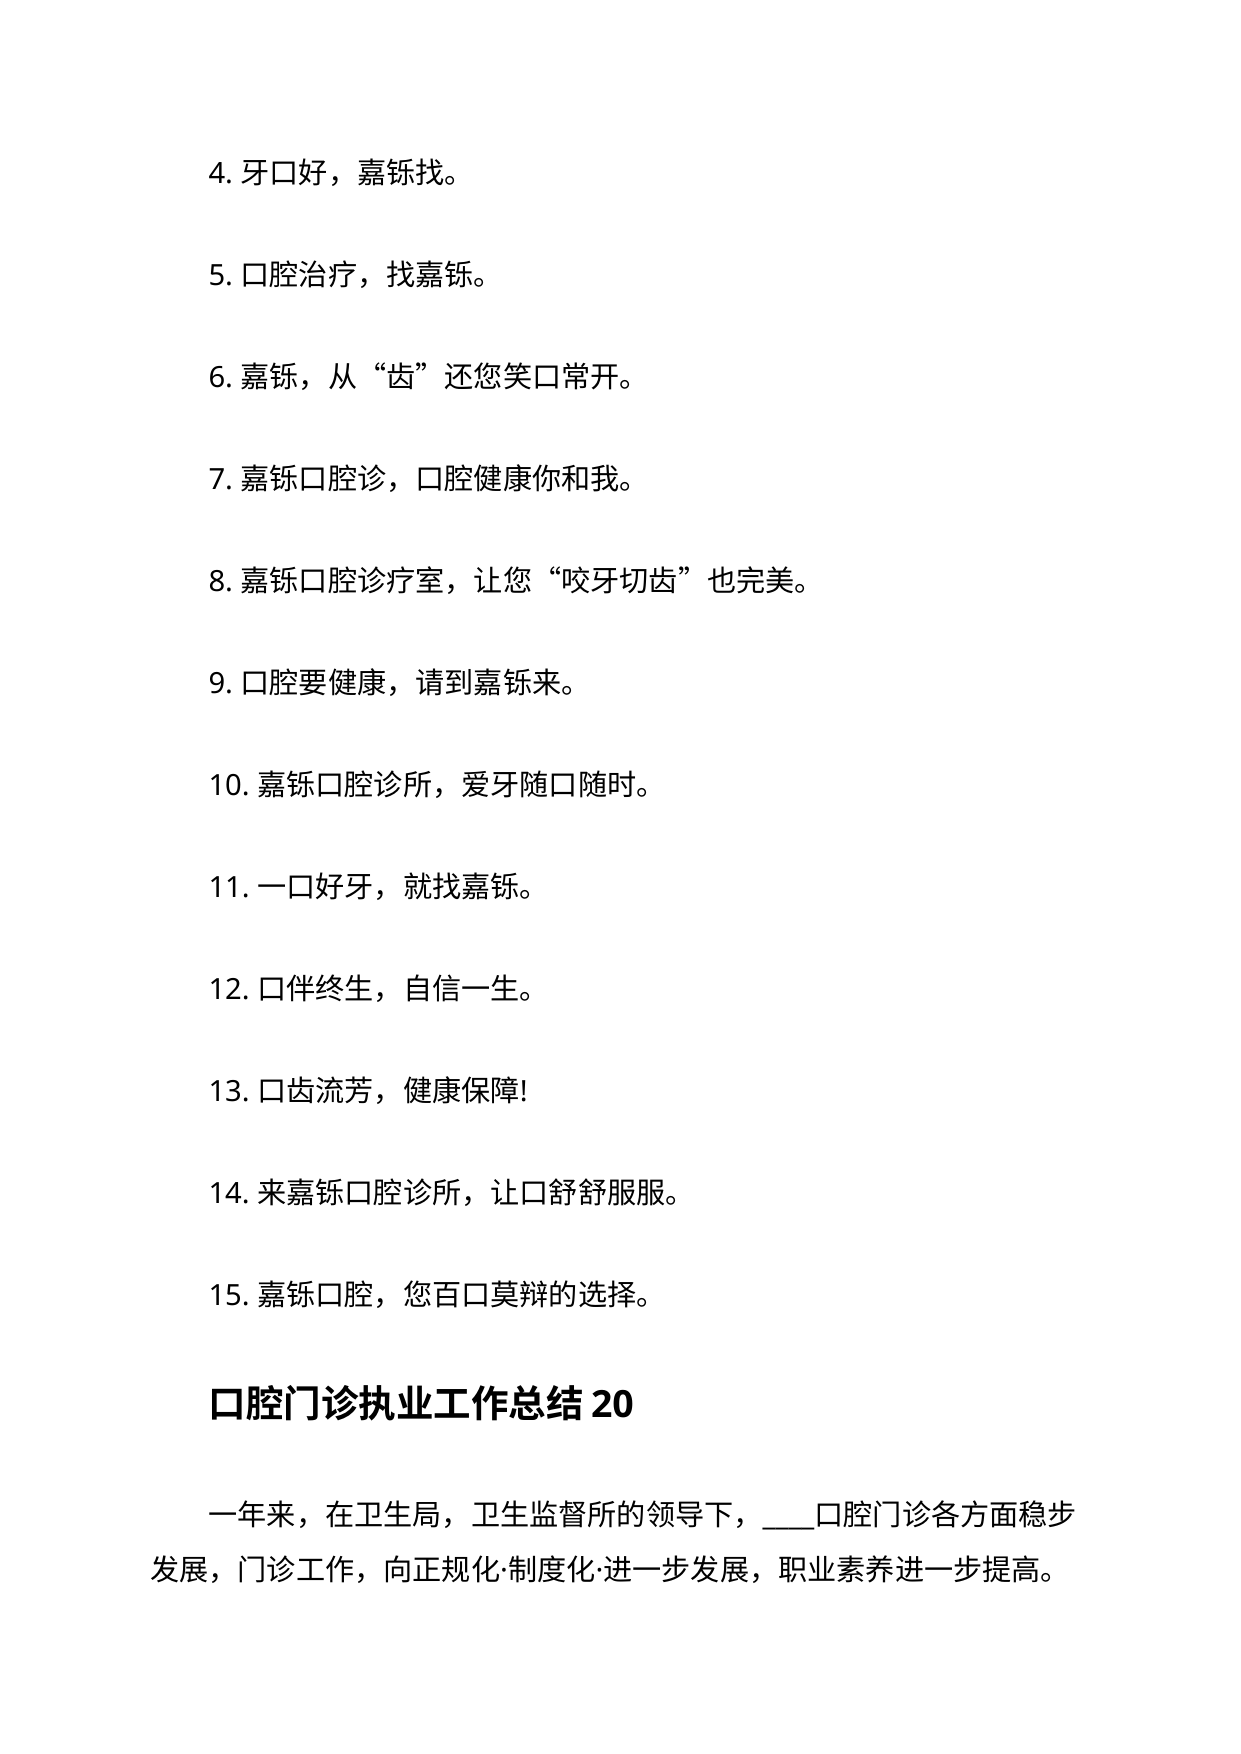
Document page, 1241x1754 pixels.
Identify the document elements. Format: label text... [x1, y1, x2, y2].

text 口腔门诊执业工作总结20 [150, 1374, 1090, 1428]
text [150, 1491, 1090, 1589]
text 10. 嘉铄口腔诊所，爱牙随口随时。 [150, 762, 1090, 804]
text 9. 口腔要健康，请到嘉铄来。 [150, 660, 1090, 702]
text 5. 口腔治疗，找嘉铄。 [150, 252, 1090, 294]
text 8. 嘉铄口腔诊疗室，让您“咬牙切齿”也完美。 [150, 558, 1090, 600]
text 12. 口伴终生，自信一生。 [150, 966, 1090, 1008]
text 11. 一口好牙，就找嘉铄。 [150, 864, 1090, 906]
text 15. 嘉铄口腔，您百口莫辩的选择。 [150, 1272, 1090, 1314]
text 14. 来嘉铄口腔诊所，让口舒舒服服。 [150, 1170, 1090, 1212]
text 6. 嘉铄，从“齿”还您笑口常开。 [150, 354, 1090, 396]
text 7. 嘉铄口腔诊，口腔健康你和我。 [150, 456, 1090, 498]
text 13. 口齿流芳，健康保障! [150, 1068, 1090, 1110]
text 4. 牙口好，嘉铄找。 [150, 150, 1090, 192]
